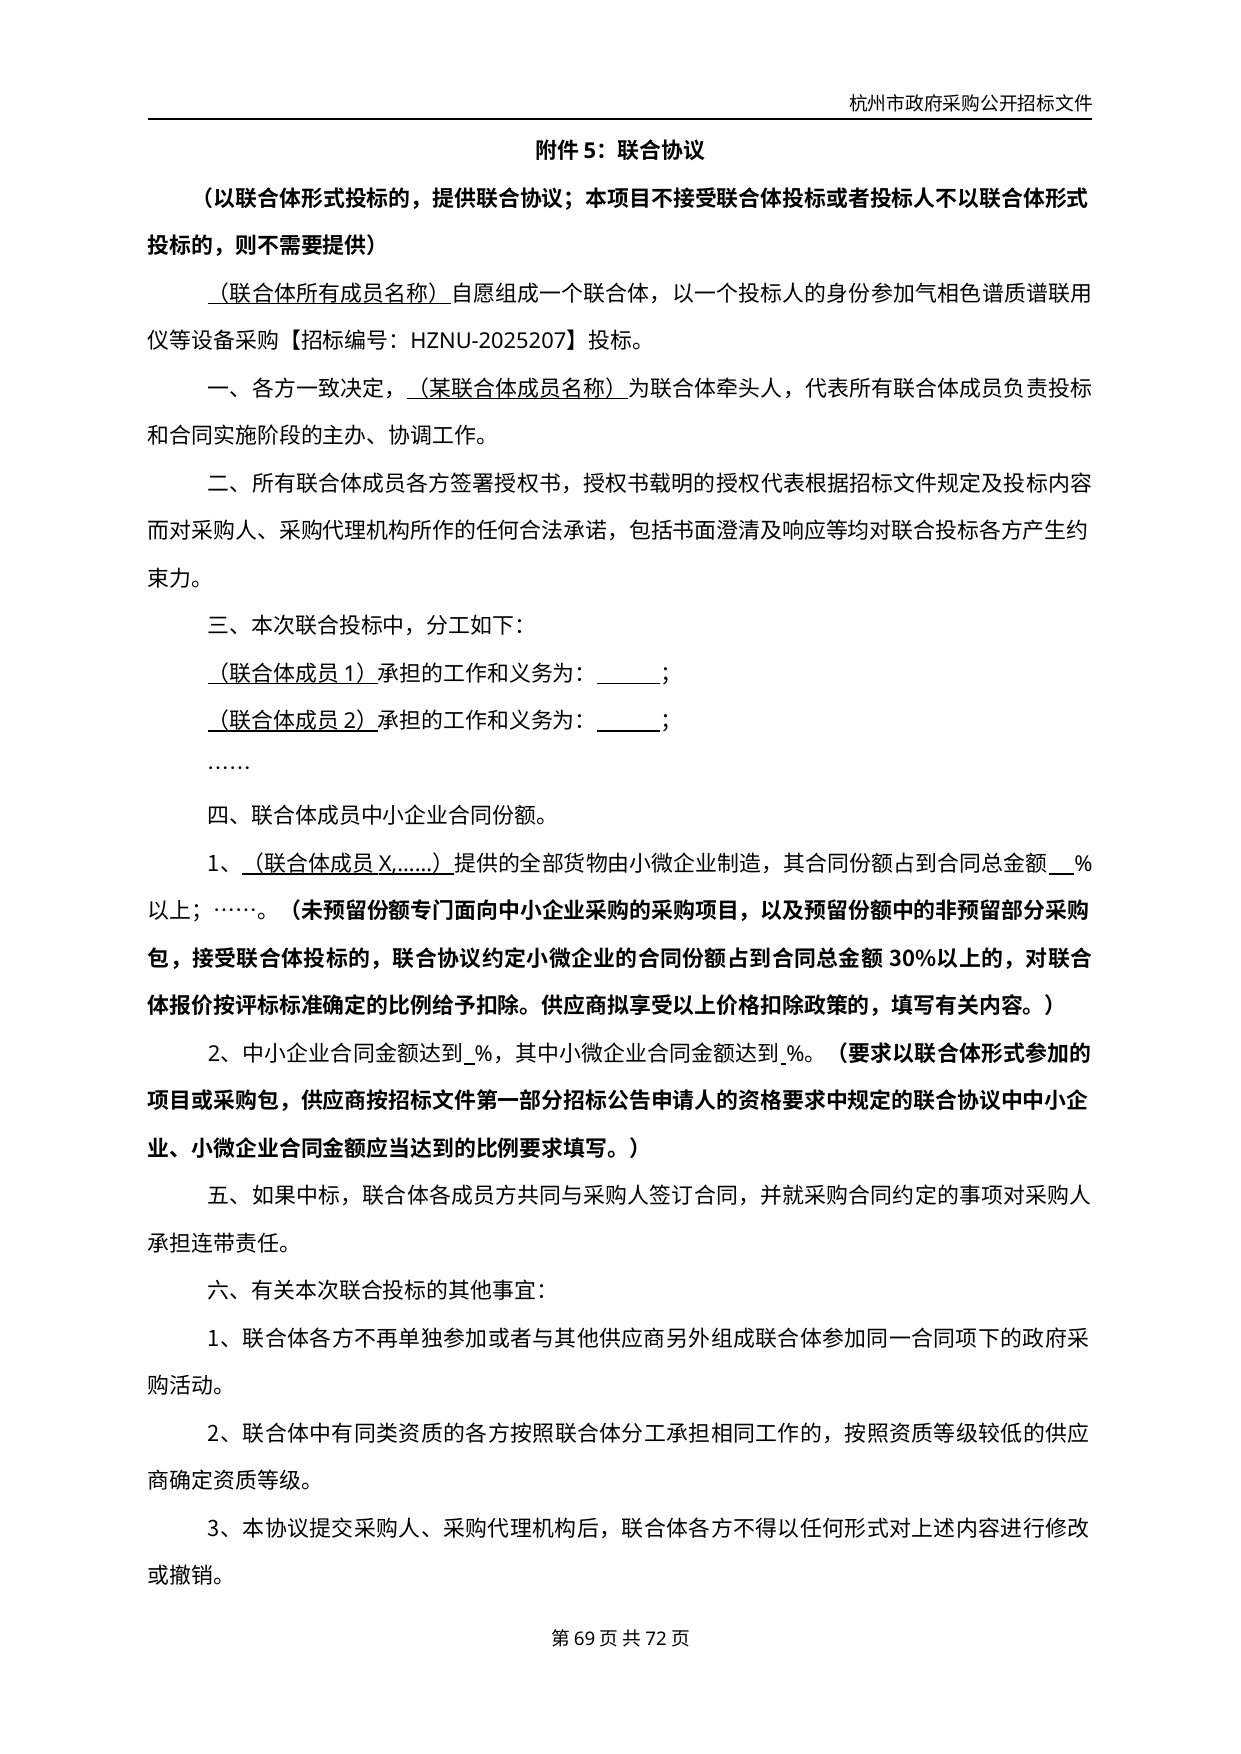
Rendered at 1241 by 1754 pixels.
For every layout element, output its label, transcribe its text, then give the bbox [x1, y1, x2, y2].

text （以联合体形式投标的，提供联合协议；本项目不接受联合体投标或者投标人不以联合体形式投标的，则不需要提供） [148, 181, 1092, 260]
text 附件5：联合协议 [148, 133, 1092, 165]
text （联合体所有成员名称）自愿组成一个联合体，以一个投标人的身份参加气相色谱质谱联用仪等设备采购【招标编号：HZNU-2025207】投标。 [148, 276, 1092, 355]
text （联合体成员2）承担的工作和义务为： ； [148, 703, 1092, 735]
text 1、联合体各方不再单独参加或者与其他供应商另外组成联合体参加同一合同项下的政府采购活动。 [148, 1321, 1092, 1400]
text 一、各方一致决定，（某联合体成员名称）为联合体牵头人，代表所有联合体成员负责投标和合同实施阶段的主办、协调工作。 [148, 371, 1092, 450]
text （联合体成员1）承担的工作和义务为： ； [148, 656, 1092, 687]
text 二、所有联合体成员各方签署授权书，授权书载明的授权代表根据招标文件规定及投标内容而对采购人、采购代理机构所作的任何合法承诺，包括书面澄清及响应等均对联合投标各方产生约束力。 [148, 466, 1092, 592]
text 1、（联合体成员X,……）提供的全部货物由小微企业制造，其合同份额占到合同总金额 %以上；……。（未预留份额专门面向中小企业采购的采购项目，以及预留份额中的非预留部分采购包，接受联合体投标的，联合协议约定小微企业的合同份额占到合同总金额30%以上的，对联合体报价按评标标准确定的比例给予扣除。供应商拟享受以上价格扣除政策的，填写有关内容。） [148, 846, 1092, 1020]
text …… [148, 751, 1092, 782]
text 2、中小企业合同金额达到 %，其中小微企业合同金额达到 %。（要求以联合体形式参加的项目或采购包，供应商按招标文件第一部分招标公告申请人的资格要求中规定的联合协议中中小企业、小微企业合同金额应当达到的比例要求填写。） [148, 1036, 1092, 1163]
text 五、如果中标，联合体各成员方共同与采购人签订合同，并就采购合同约定的事项对采购人承担连带责任。 [148, 1178, 1092, 1258]
text 四、联合体成员中小企业合同份额。 [148, 798, 1092, 830]
text 2、联合体中有同类资质的各方按照联合体分工承担相同工作的，按照资质等级较低的供应商确定资质等级。 [148, 1416, 1092, 1495]
text 六、有关本次联合投标的其他事宜： [148, 1273, 1092, 1305]
text 3、本协议提交采购人、采购代理机构后，联合体各方不得以任何形式对上述内容进行修改或撤销。 [148, 1511, 1092, 1590]
text 三、本次联合投标中，分工如下： [148, 608, 1092, 640]
